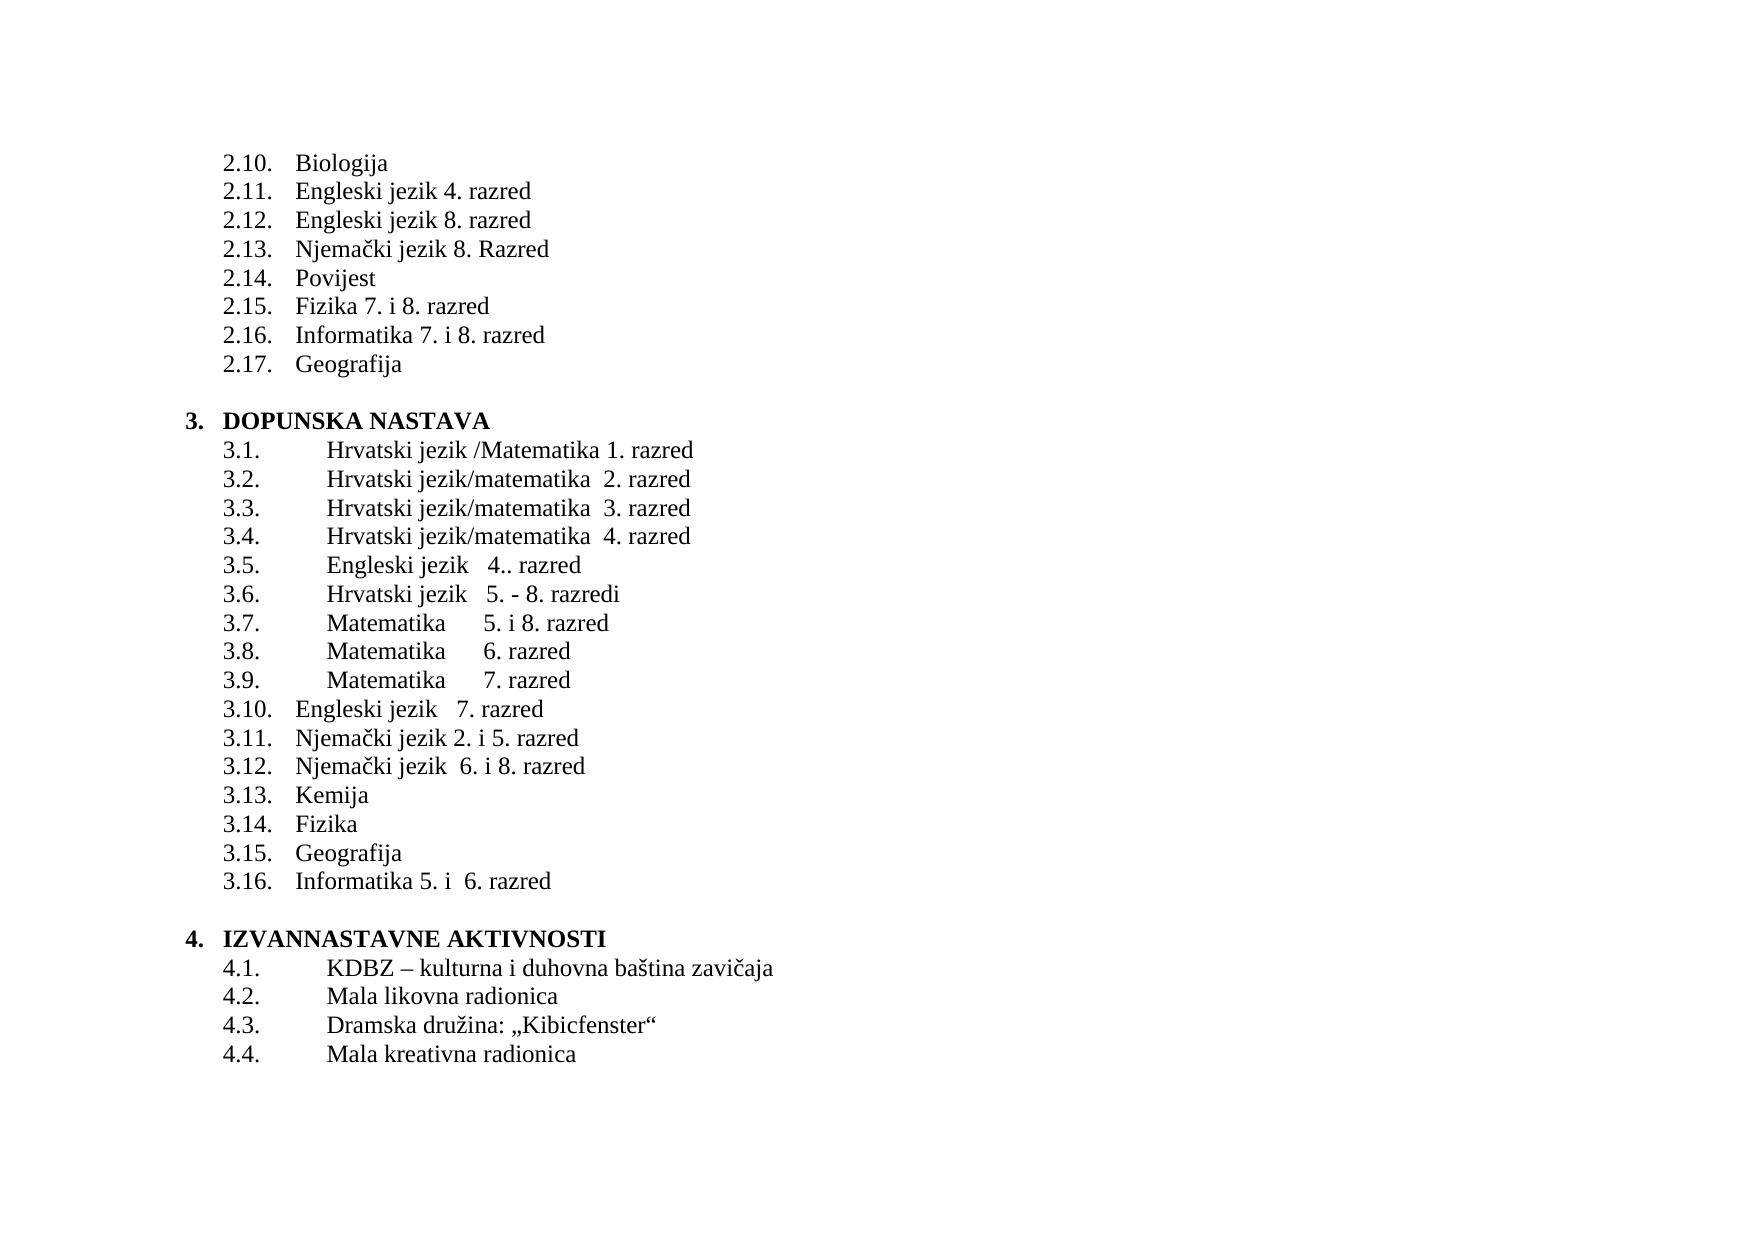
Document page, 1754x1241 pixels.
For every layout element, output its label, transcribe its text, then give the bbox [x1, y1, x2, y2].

list Engleski jezik 7. razred [223, 694, 1606, 723]
list Hrvatski jezik/matematika 3. razred [223, 493, 1606, 521]
list Geografija [223, 838, 1606, 866]
list Geografija [223, 349, 1606, 378]
list Engleski jezik 4.. razred [223, 550, 1606, 579]
list Hrvatski jezik 5. - 8. razredi [223, 579, 1606, 608]
list IZVANNASTAVNE AKTIVNOSTI [185, 924, 1606, 953]
list Hrvatski jezik/matematika 2. razred [223, 464, 1606, 493]
list KDBZ – kulturna i duhovna baština zavičaja [223, 953, 1606, 981]
list Mala kreativna radionica [223, 1039, 1606, 1068]
list Biologija [223, 148, 1606, 176]
list Informatika 5. i 6. razred [223, 866, 1606, 895]
list Njemački jezik 6. i 8. razred [223, 751, 1606, 780]
list Povijest [223, 263, 1606, 291]
list Fizika [223, 809, 1606, 838]
list Engleski jezik 4. razred [223, 176, 1606, 205]
list Engleski jezik 8. razred [223, 205, 1606, 234]
list Njemački jezik 8. Razred [223, 234, 1606, 263]
list Hrvatski jezik/matematika 4. razred [223, 521, 1606, 550]
list Mala likovna radionica [223, 981, 1606, 1010]
list Njemački jezik 2. i 5. razred [223, 723, 1606, 751]
list Dramska družina: „Kibicfenster“ [223, 1010, 1606, 1039]
list Hrvatski jezik /Matematika 1. razred [223, 435, 1606, 464]
list Matematika 6. razred [223, 636, 1606, 665]
list Matematika 7. razred [223, 665, 1606, 694]
list DOPUNSKA NASTAVA [185, 406, 1606, 435]
list Informatika 7. i 8. razred [223, 320, 1606, 349]
list Fizika 7. i 8. razred [223, 291, 1606, 320]
list Kemija [223, 780, 1606, 809]
list Matematika 5. i 8. razred [223, 608, 1606, 636]
